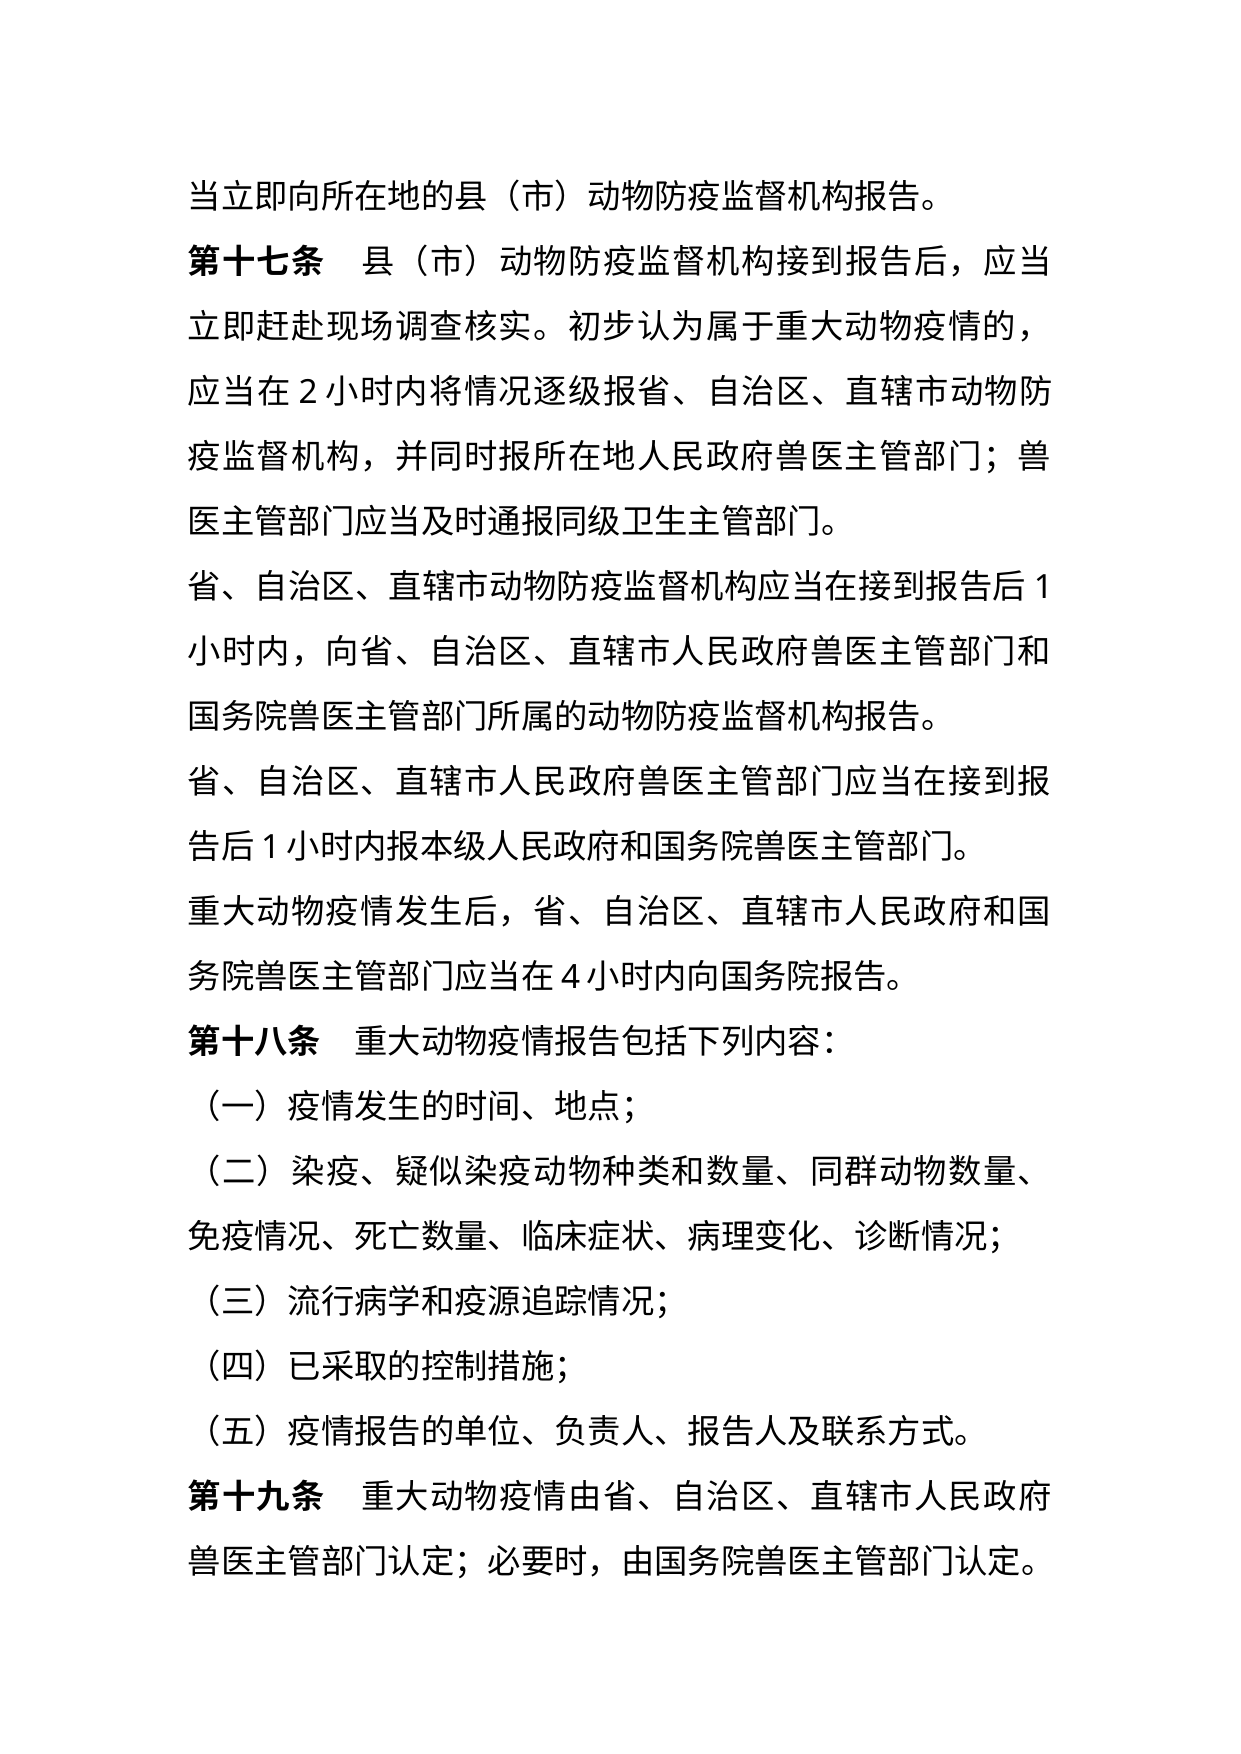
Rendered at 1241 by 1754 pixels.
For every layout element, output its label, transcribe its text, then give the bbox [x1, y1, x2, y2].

text 第十八条 重大动物疫情报告包括下列内容： [187, 1007, 1053, 1072]
text （一）疫情发生的时间、地点； [187, 1072, 1053, 1137]
text （三）流行病学和疫源追踪情况； [187, 1267, 1053, 1332]
text （四）已采取的控制措施； [187, 1332, 1053, 1397]
text （五）疫情报告的单位、负责人、报告人及联系方式。 [187, 1397, 1053, 1462]
text 第十九条 重大动物疫情由省、自治区、直辖市人民政府兽医主管部门认定；必要时，由国务院兽医主管部门认定。 [187, 1462, 1053, 1592]
text （二）染疫、疑似染疫动物种类和数量、同群动物数量、免疫情况、死亡数量、临床症状、病理变化、诊断情况； [187, 1137, 1053, 1267]
text 省、自治区、直辖市动物防疫监督机构应当在接到报告后1小时内，向省、自治区、直辖市人民政府兽医主管部门和国务院兽医主管部门所属的动物防疫监督机构报告。 [187, 552, 1053, 747]
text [187, 162, 1053, 227]
text 第十七条 县（市）动物防疫监督机构接到报告后，应当立即赶赴现场调查核实。初步认为属于重大动物疫情的，应当在2小时内将情况逐级报省、自治区、直辖市动物防疫监督机构，并同时报所在地人民政府兽医主管部门；兽医主管部门应当及时通报同级卫生主管部门。 [187, 227, 1053, 552]
text 重大动物疫情发生后，省、自治区、直辖市人民政府和国务院兽医主管部门应当在4小时内向国务院报告。 [187, 877, 1053, 1007]
text 省、自治区、直辖市人民政府兽医主管部门应当在接到报告后1小时内报本级人民政府和国务院兽医主管部门。 [187, 747, 1053, 877]
